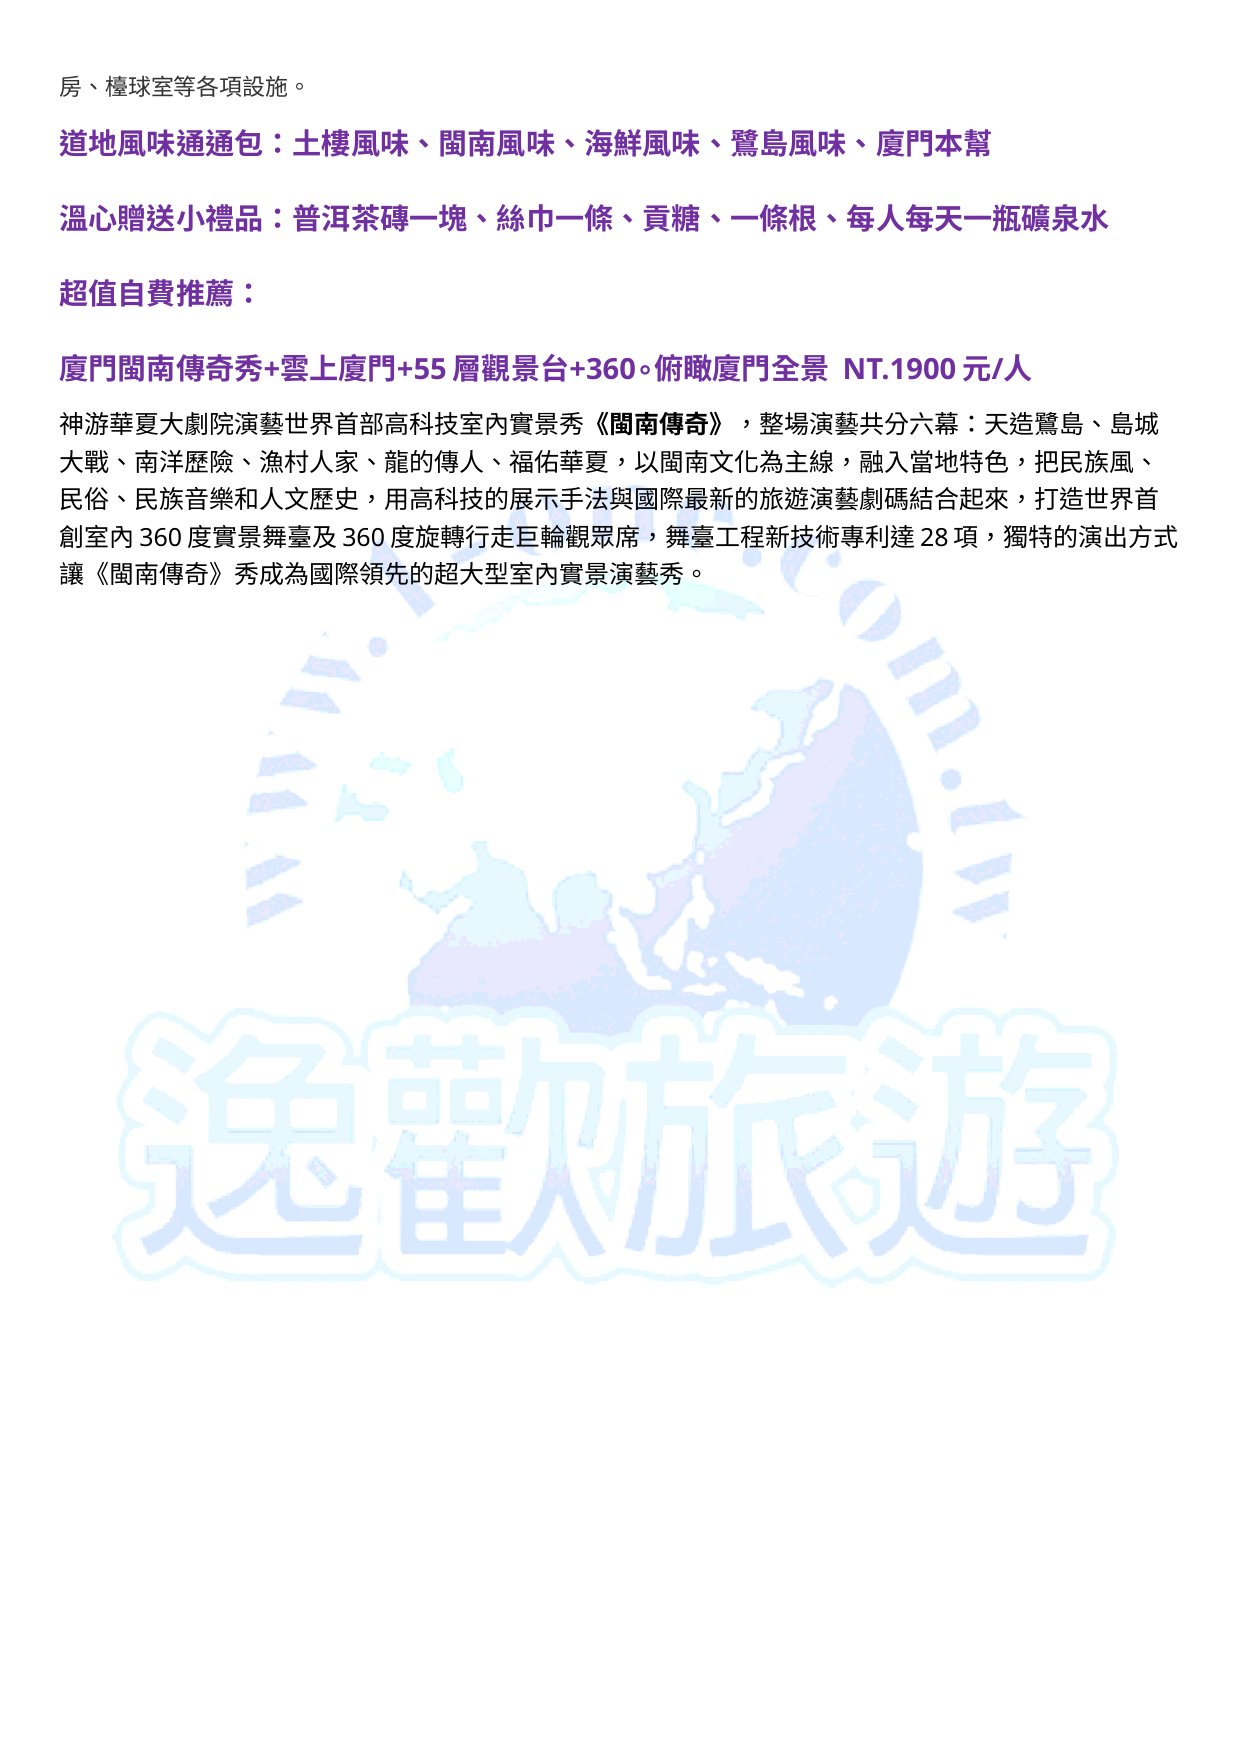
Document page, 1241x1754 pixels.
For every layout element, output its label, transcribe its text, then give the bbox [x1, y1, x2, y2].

text 民俗、民族音樂和人文歷史，用高科技的展示手法與國際最新的旅遊演藝劇碼結合起來，打造世界首創室內360度實景舞臺及360度旋轉行走巨輪觀眾席，舞臺工程新技術專利達28項，獨特的演出方式讓《閩南傳奇》秀成為國際領先的超大型室內實景演藝秀。 [59, 479, 1181, 592]
text 超值自費推薦： [59, 254, 1181, 329]
text 道地風味通通包：土樓風味、閩南風味、海鮮風味、鷺島風味、廈門本幫 [59, 104, 1181, 179]
text 神游華夏大劇院演藝世界首部高科技室內實景秀《閩南傳奇》，整場演藝共分六幕：天造鷺島、島城 [59, 404, 1181, 442]
text 廈門閩南傳奇秀+雲上廈門+55層觀景台+360∘俯瞰廈門全景 NT.1900元/人 [59, 329, 1181, 404]
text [59, 67, 1181, 104]
text 溫心贈送小禮品：普洱茶磚一塊、絲巾一條、貢糖、一條根、每人每天一瓶礦泉水 [59, 179, 1181, 254]
text 大戰、南洋歷險、漁村人家、龍的傳人、福佑華夏，以閩南文化為主線，融入當地特色，把民族風、 [59, 442, 1181, 479]
